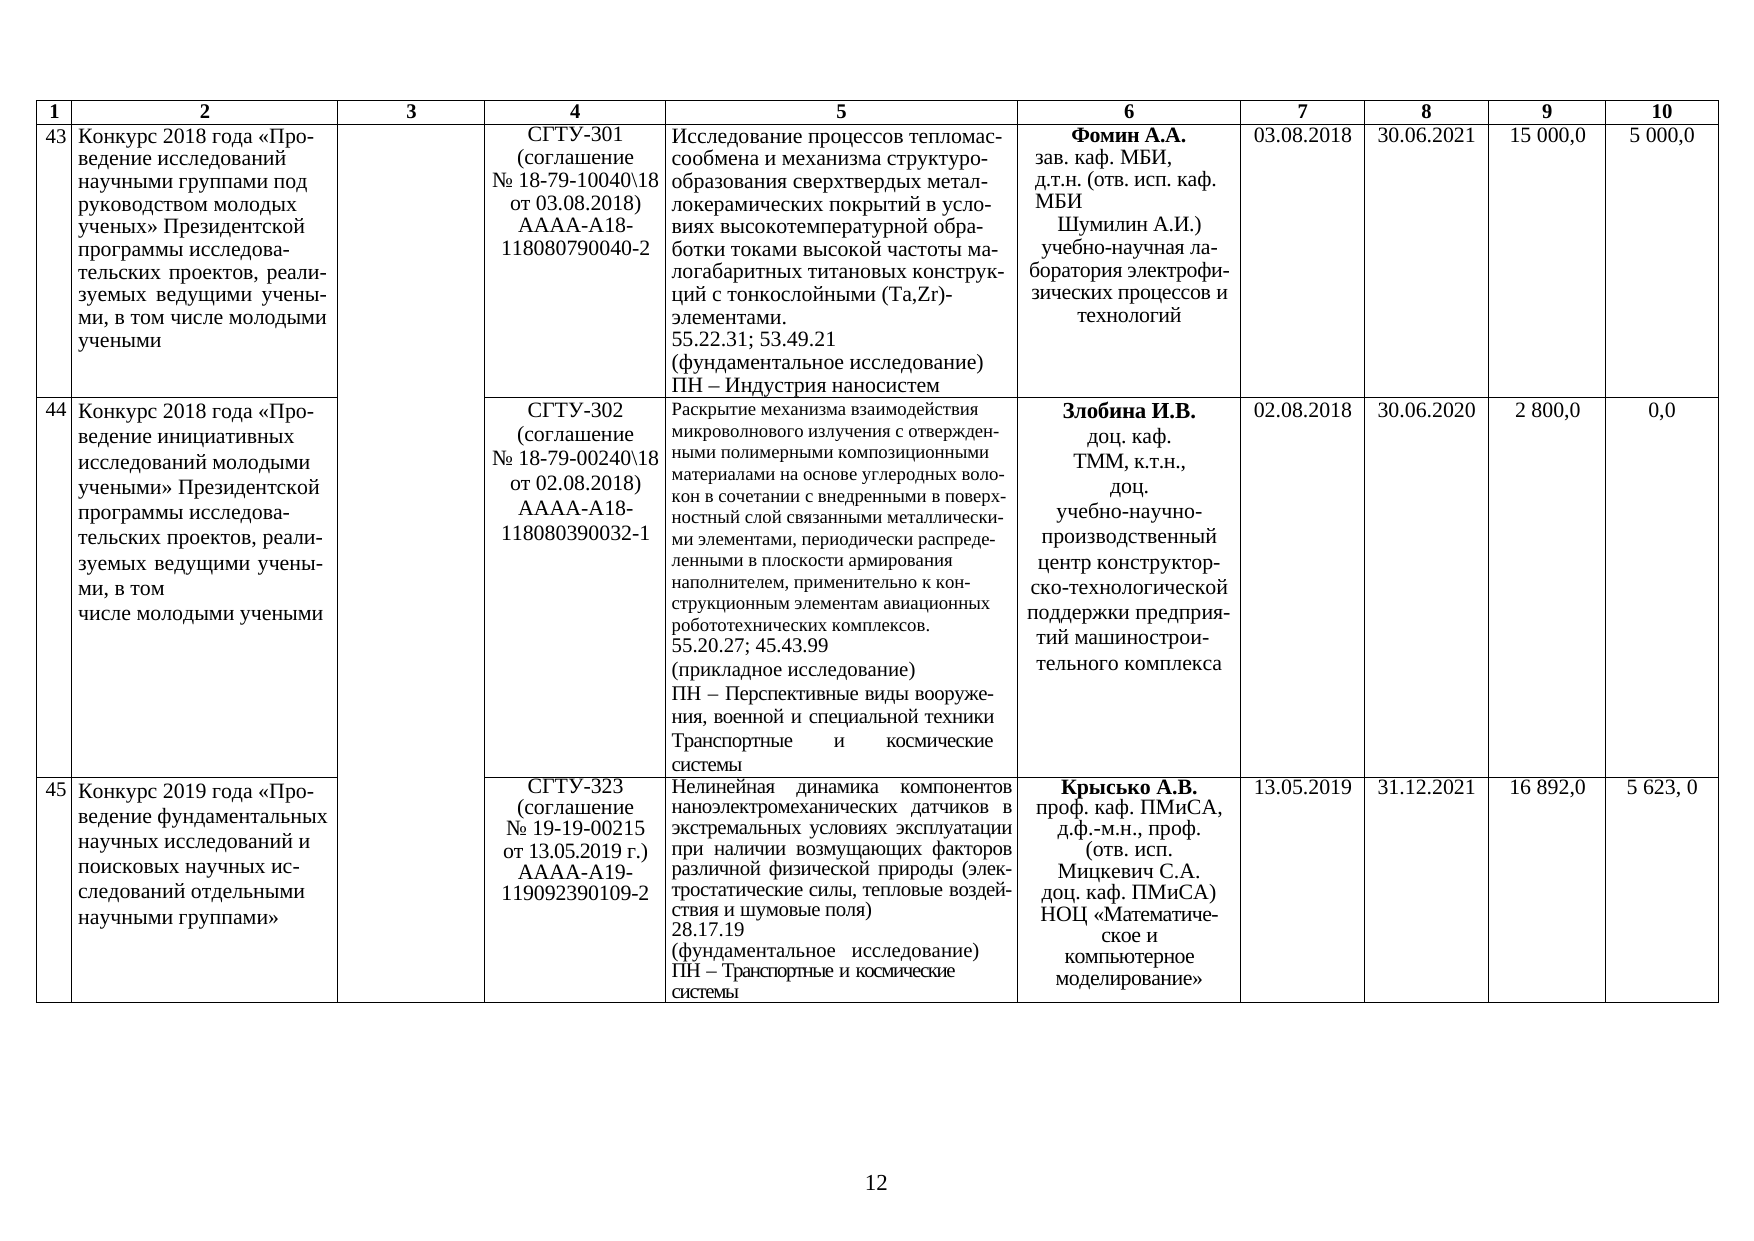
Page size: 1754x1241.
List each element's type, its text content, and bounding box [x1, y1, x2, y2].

table_header 3 [338, 101, 484, 124]
table_cell Раскрытие механизма взаимодействия микроволнового излучения с отвержден- ными полимерными композиционными материалами на основе углеродных воло- кон в сочетании с внедренными в поверх- ностный слой связанными металлически- ми элементами, периодически распреде- ленными в плоскости армирования наполнителем, применительно к кон- струкционным элементам авиационных робототехнических комплексов. 55.20.27; 45.43.99 (прикладное исследование) ПН – Перспективные виды вооруже- ния, военной и специальной техники Транспортные и космические системы [666, 398, 1017, 777]
table_cell Конкурс 2018 года «Про- ведение инициативных исследований молодыми учеными» Президентской программы исследова- тельских проектов, реали- зуемых ведущими учены- ми, в том числе молодыми учеными [72, 398, 337, 777]
table_cell Исследование процессов тепломас- сообмена и механизма структуро- образования сверхтвердых метал- локерамических покрытий в усло- виях высокотемпературной обра- ботки токами высокой частоты ма- логабаритных титановых конструк- ций с тонкослойными (Ta,Zr)- элементами. 55.22.31; 53.49.21 (фундаментальное исследование) ПН – Индустрия наносистем [666, 125, 1017, 397]
table_header 2 [72, 101, 337, 124]
table_header 4 [485, 101, 665, 124]
table_cell 45 [37, 778, 71, 1002]
table_cell СГТУ-302 (соглашение № 18-79-00240\18 от 02.08.2018) АААА-А18- 118080390032-1 [485, 398, 665, 777]
table_cell 16 892,0 [1489, 778, 1605, 1002]
table_cell Конкурс 2019 года «Про- ведение фундаментальных научных исследований и поисковых научных ис- следований отдельными научными группами» [72, 778, 337, 1002]
table_cell 5 000,0 [1606, 125, 1718, 397]
table_cell 02.08.2018 [1241, 398, 1364, 777]
table_header 9 [1489, 101, 1605, 124]
table_cell 44 [37, 398, 71, 777]
table_header 7 [1241, 101, 1364, 124]
table_cell 5 623, 0 [1606, 778, 1718, 1002]
table_cell 0,0 [1606, 398, 1718, 777]
table_header 1 [37, 101, 71, 124]
table_cell Конкурс 2018 года «Про- ведение исследований научными группами под руководством молодых ученых» Президентской программы исследова- тельских проектов, реали- зуемых ведущими учены- ми, в том числе молодыми учеными [72, 125, 337, 397]
table_cell СГТУ-301 (соглашение № 18-79-10040\18 от 03.08.2018) АААА-А18- 118080790040-2 [485, 125, 665, 397]
table_cell 15 000,0 [1489, 125, 1605, 397]
table_cell 2 800,0 [1489, 398, 1605, 777]
table_header 5 [666, 101, 1017, 124]
table_cell 30.06.2020 [1365, 398, 1488, 777]
table_cell 31.12.2021 [1365, 778, 1488, 1002]
table_cell Злобина И.В. доц. каф. ТММ, к.т.н., доц. учебно-научно- производственный центр конструктор- ско-технологической поддержки предприя- тий машинострои- тельного комплекса [1018, 398, 1240, 777]
table_header 10 [1606, 101, 1718, 124]
table_cell 03.08.2018 [1241, 125, 1364, 397]
table_cell 43 [37, 125, 71, 397]
table_header 6 [1018, 101, 1240, 124]
table_cell Крысько А.В. проф. каф. ПМиСА, д.ф.-м.н., проф. (отв. исп. Мицкевич С.А. доц. каф. ПМиСА) НОЦ «Математиче- ское и компьютерное моделирование» [1018, 778, 1240, 1002]
table_cell 13.05.2019 [1241, 778, 1364, 1002]
table_cell Фомин А.А. зав. каф. МБИ, д.т.н. (отв. исп. каф. МБИ Шумилин А.И.) учебно-научная ла- боратория электрофи- зических процессов и технологий [1018, 125, 1240, 397]
table_cell 30.06.2021 [1365, 125, 1488, 397]
table_cell [338, 125, 484, 1002]
table_cell Нелинейная динамика компонентов наноэлектромеханических датчиков в экстремальных условиях эксплуатации при наличии возмущающих факторов различной физической природы (элек- тростатические силы, тепловые воздей- ствия и шумовые поля) 28.17.19 (фундаментальное исследование) ПН – Транспортные и космические системы [666, 778, 1017, 1002]
table_header 8 [1365, 101, 1488, 124]
table_cell СГТУ-323 (соглашение № 19-19-00215 от 13.05.2019 г.) АААА-А19- 119092390109-2 [485, 778, 665, 1002]
